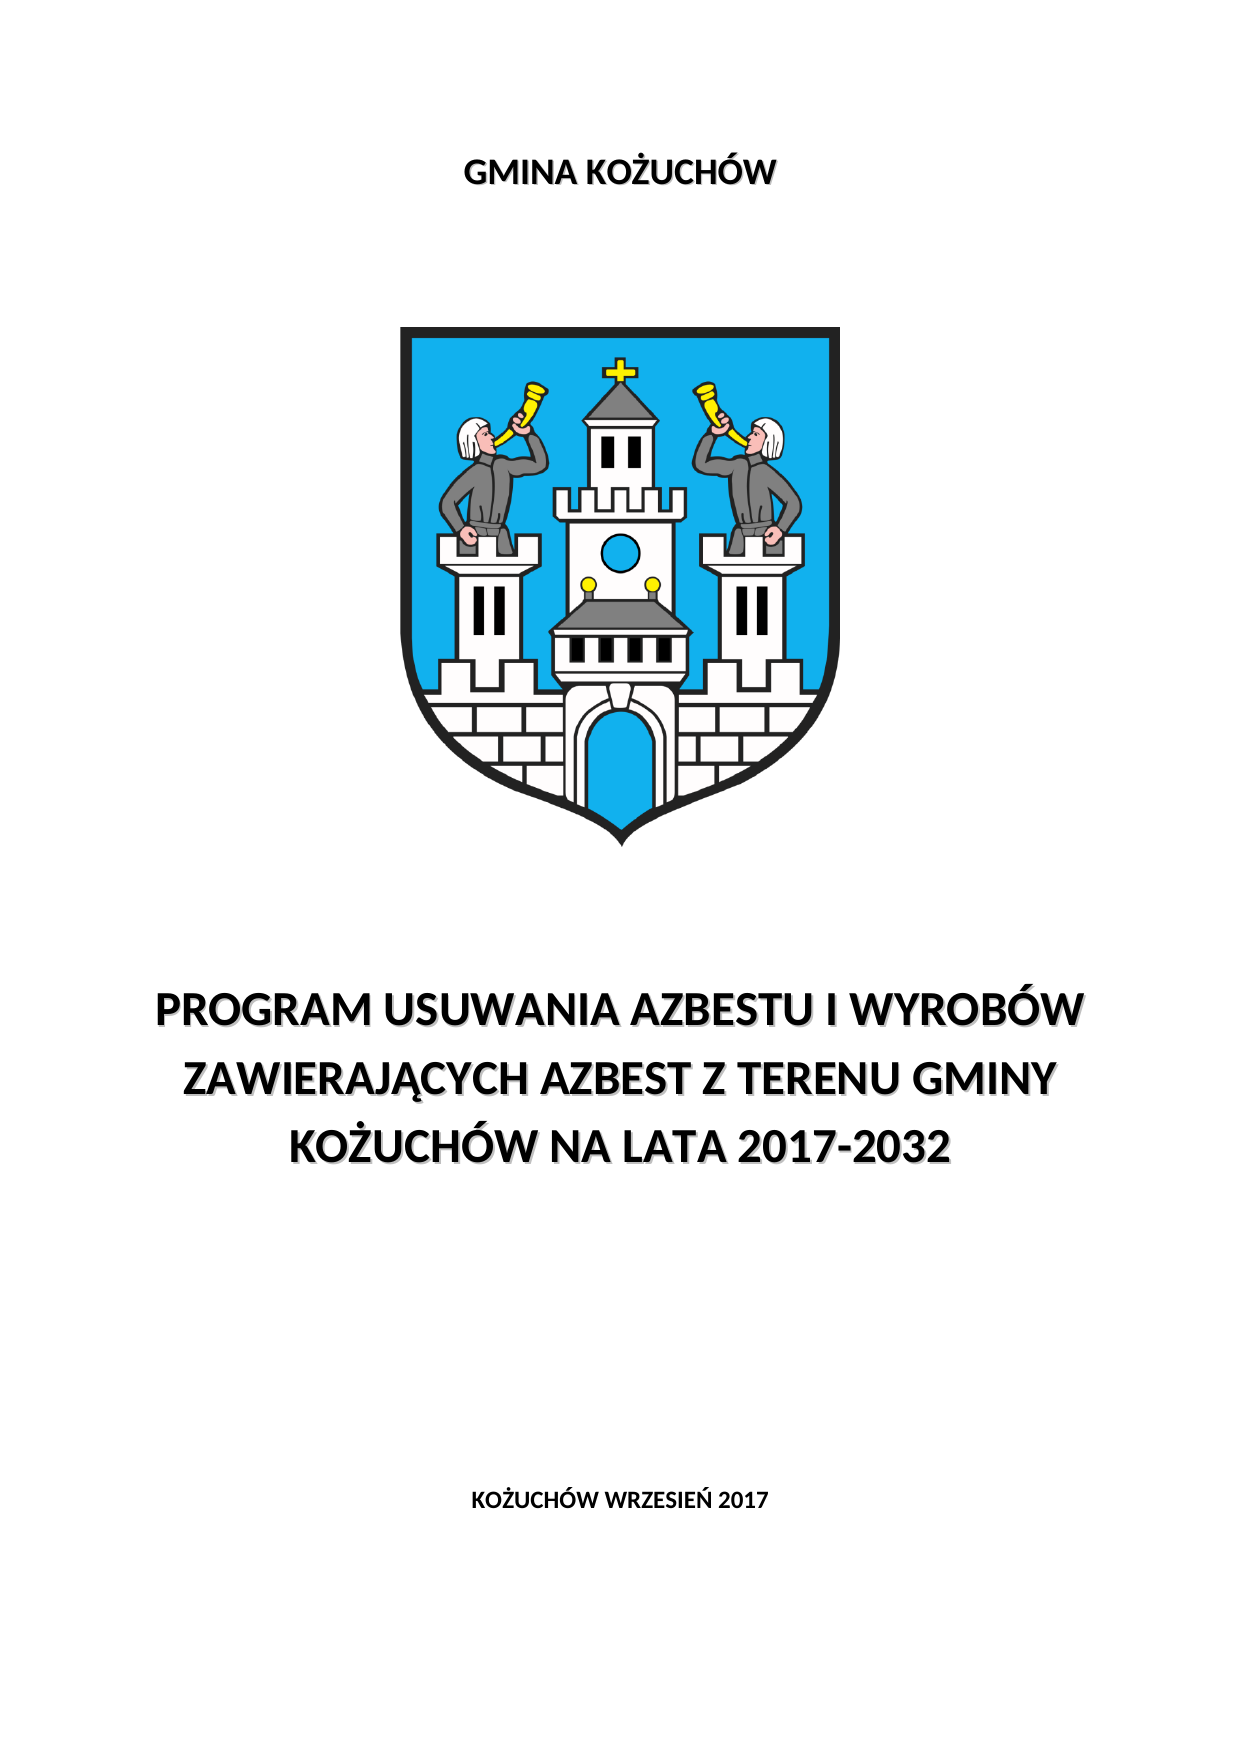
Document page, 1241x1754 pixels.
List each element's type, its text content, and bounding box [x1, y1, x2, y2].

text KOŻUCHÓW WRZESIEŃ 2017 [148, 1484, 1093, 1514]
text PROGRAM USUWANIA AZBESTU I WYROBÓW ZAWIERAJĄCYCH AZBEST Z TERENU GMINY KOŻUCHÓW NA LATA 2017-2032 [148, 978, 1093, 1175]
text GMINA KOŻUCHÓW [148, 148, 1093, 193]
picture [400, 327, 840, 847]
